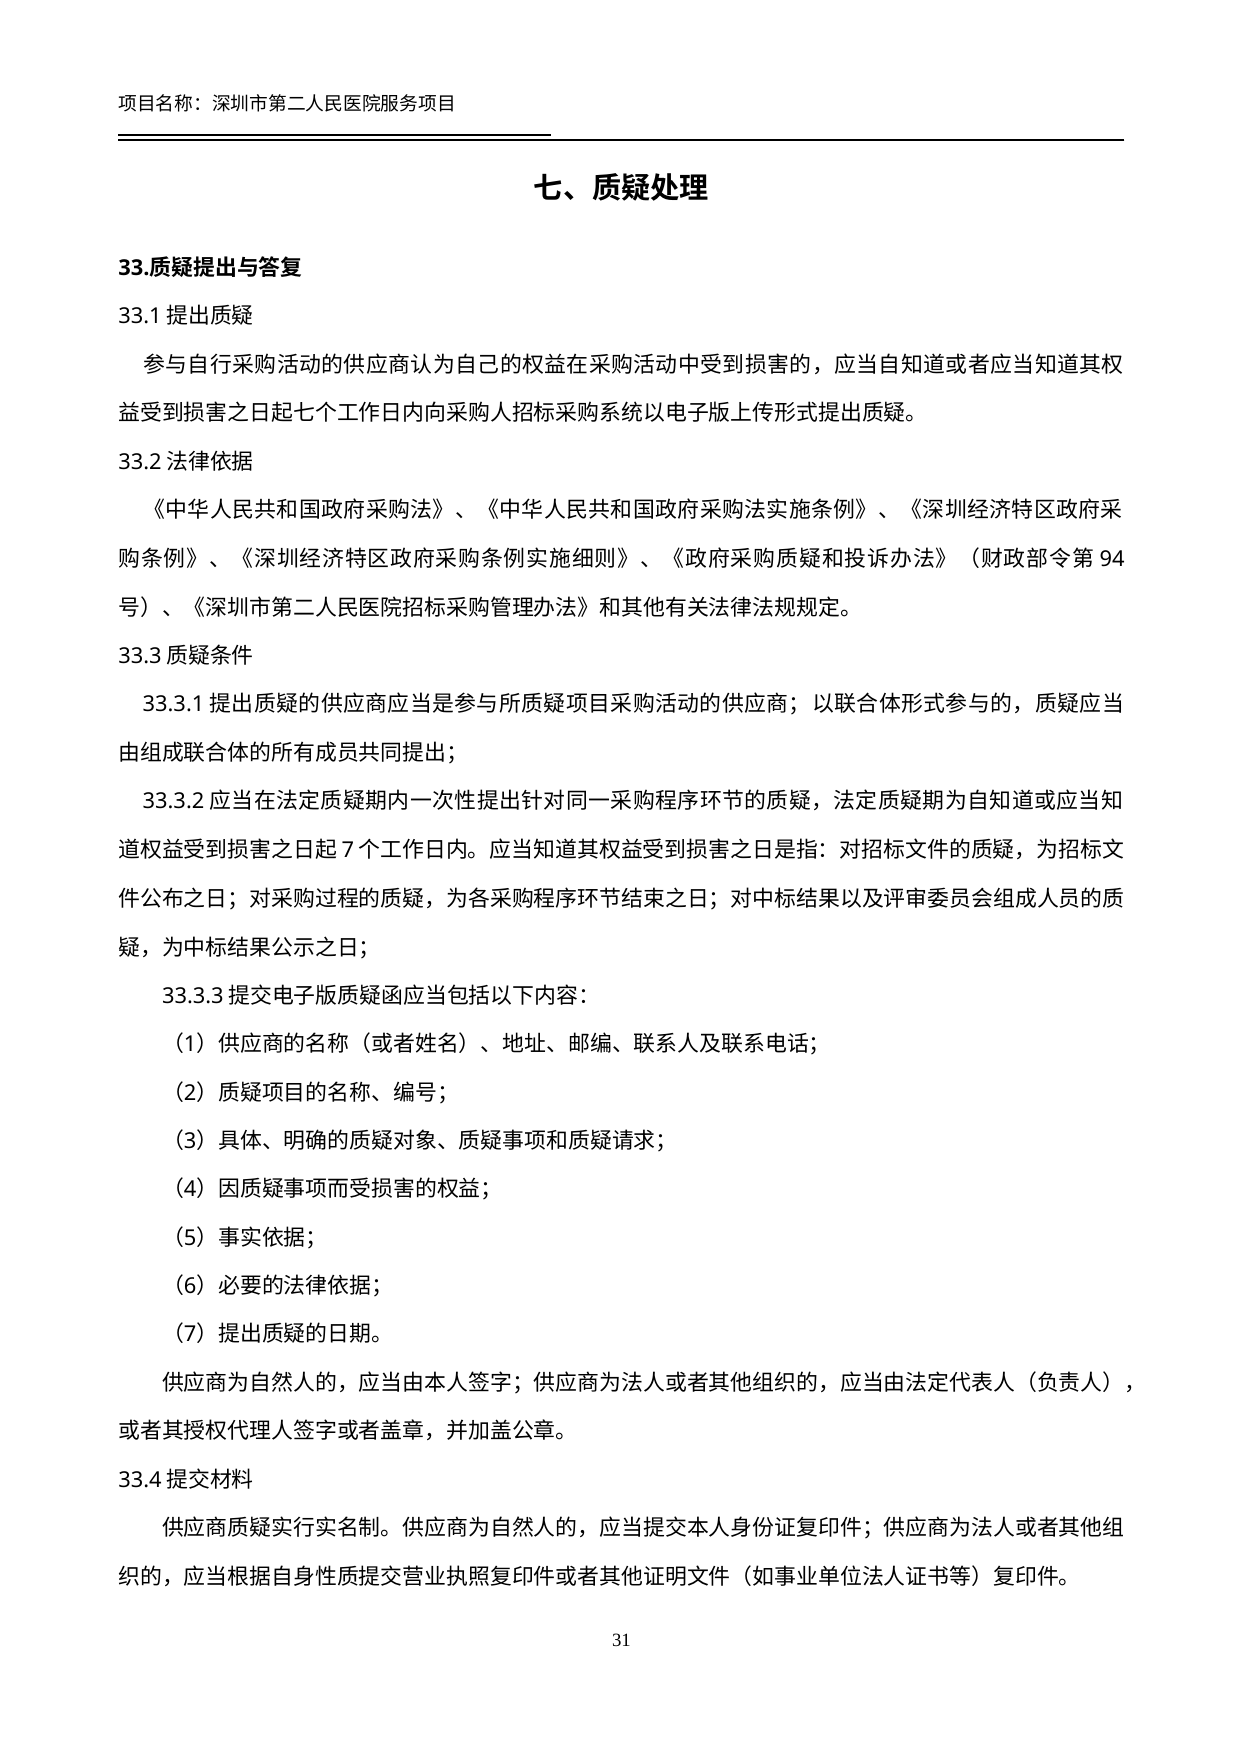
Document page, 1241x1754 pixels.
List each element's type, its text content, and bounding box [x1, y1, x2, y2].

text （4）因质疑事项而受损害的权益； [118, 1171, 1124, 1203]
text 《中华人民共和国政府采购法》、《中华人民共和国政府采购法实施条例》、《深圳经济特区政府采购条例》、《深圳经济特区政府采购条例实施细则》、《政府采购质疑和投诉办法》（财政部令第94号）、《深圳市第二人民医院招标采购管理办法》和其他有关法律法规规定。 [118, 492, 1124, 622]
text 33.3.1提出质疑的供应商应当是参与所质疑项目采购活动的供应商；以联合体形式参与的，质疑应当由组成联合体的所有成员共同提出； [118, 686, 1124, 767]
text 33.2法律依据 [118, 443, 1124, 476]
subtitle 七、质疑处理 [118, 154, 1124, 219]
text 33.3.2应当在法定质疑期内一次性提出针对同一采购程序环节的质疑，法定质疑期为自知道或应当知道权益受到损害之日起7个工作日内。应当知道其权益受到损害之日是指：对招标文件的质疑，为招标文件公布之日；对采购过程的质疑，为各采购程序环节结束之日；对中标结果以及评审委员会组成人员的质疑，为中标结果公示之日； [118, 783, 1124, 962]
text （2）质疑项目的名称、编号； [118, 1074, 1124, 1107]
text 参与自行采购活动的供应商认为自己的权益在采购活动中受到损害的，应当自知道或者应当知道其权益受到损害之日起七个工作日内向采购人招标采购系统以电子版上传形式提出质疑。 [118, 346, 1124, 427]
text （3）具体、明确的质疑对象、质疑事项和质疑请求； [118, 1122, 1124, 1155]
text （7）提出质疑的日期。 [118, 1316, 1124, 1348]
text （5）事实依据； [118, 1219, 1124, 1252]
text 供应商为自然人的，应当由本人签字；供应商为法人或者其他组织的，应当由法定代表人（负责人），或者其授权代理人签字或者盖章，并加盖公章。 [118, 1364, 1124, 1445]
text 供应商质疑实行实名制。供应商为自然人的，应当提交本人身份证复印件；供应商为法人或者其他组织的，应当根据自身性质提交营业执照复印件或者其他证明文件（如事业单位法人证书等）复印件。 [118, 1509, 1124, 1591]
text 33.3质疑条件 [118, 637, 1124, 670]
text 33.1提出质疑 [118, 298, 1124, 330]
text 33.3.3提交电子版质疑函应当包括以下内容： [118, 977, 1124, 1010]
text （1）供应商的名称（或者姓名）、地址、邮编、联系人及联系电话； [118, 1026, 1124, 1058]
text （6）必要的法律依据； [118, 1267, 1124, 1300]
text 33.质疑提出与答复 [118, 249, 1124, 282]
text 33.4提交材料 [118, 1461, 1124, 1494]
